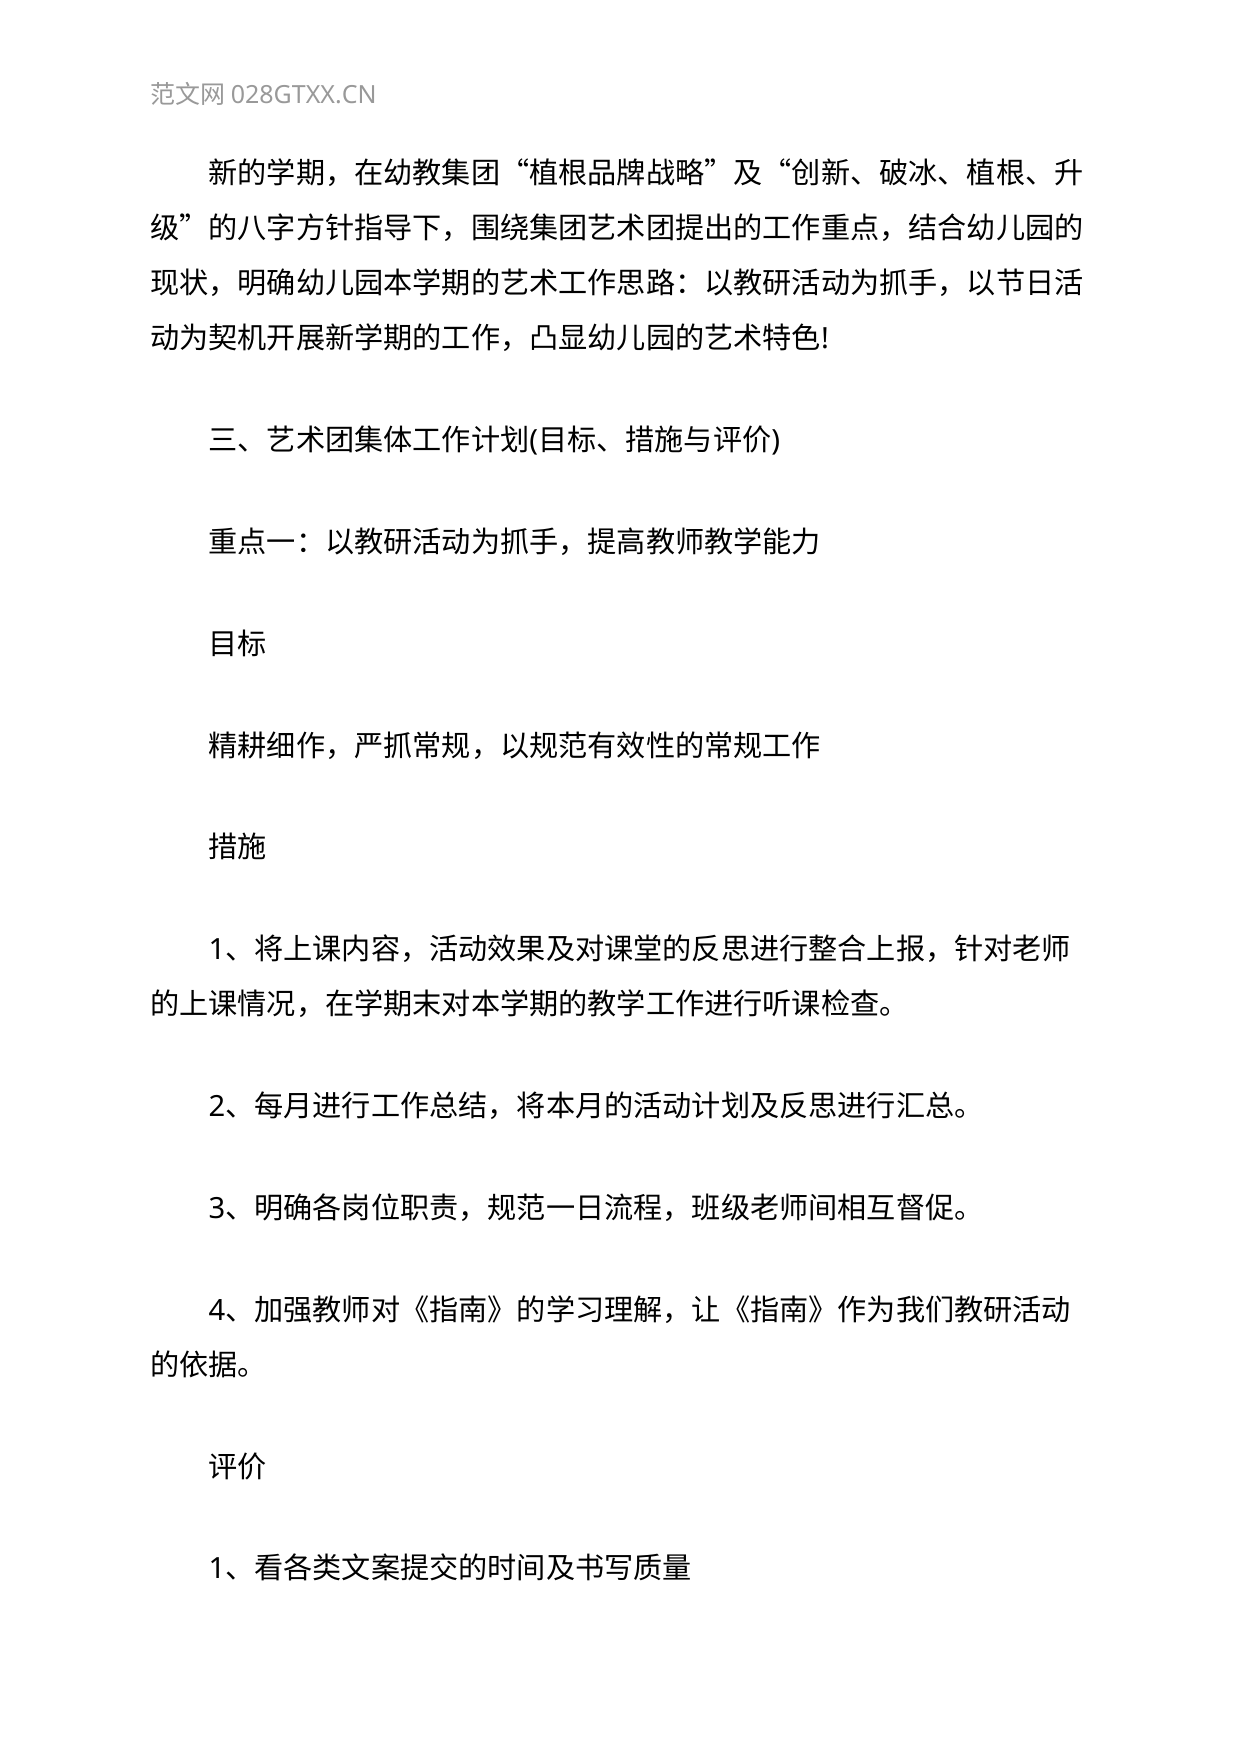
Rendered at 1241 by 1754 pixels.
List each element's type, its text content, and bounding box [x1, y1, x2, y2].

text 4、加强教师对《指南》的学习理解，让《指南》作为我们教研活动的依据。 [150, 1286, 1090, 1384]
text 重点一：以教研活动为抓手，提高教师教学能力 [150, 519, 1090, 561]
text 1、看各类文案提交的时间及书写质量 [150, 1545, 1090, 1587]
text 精耕细作，严抓常规，以规范有效性的常规工作 [150, 722, 1090, 764]
text 2、每月进行工作总结，将本月的活动计划及反思进行汇总。 [150, 1082, 1090, 1125]
text 三、艺术团集体工作计划(目标、措施与评价) [150, 417, 1090, 459]
text 3、明确各岗位职责，规范一日流程，班级老师间相互督促。 [150, 1184, 1090, 1227]
text 评价 [150, 1443, 1090, 1486]
text 1、将上课内容，活动效果及对课堂的反思进行整合上报，针对老师的上课情况，在学期末对本学期的教学工作进行听课检查。 [150, 926, 1090, 1023]
text 措施 [150, 824, 1090, 866]
text 新的学期，在幼教集团“植根品牌战略”及“创新、破冰、植根、升级”的八字方针指导下，围绕集团艺术团提出的工作重点，结合幼儿园的现状，明确幼儿园本学期的艺术工作思路：以教研活动为抓手，以节日活动为契机开展新学期的工作，凸显幼儿园的艺术特色! [150, 150, 1090, 357]
text 目标 [150, 620, 1090, 663]
